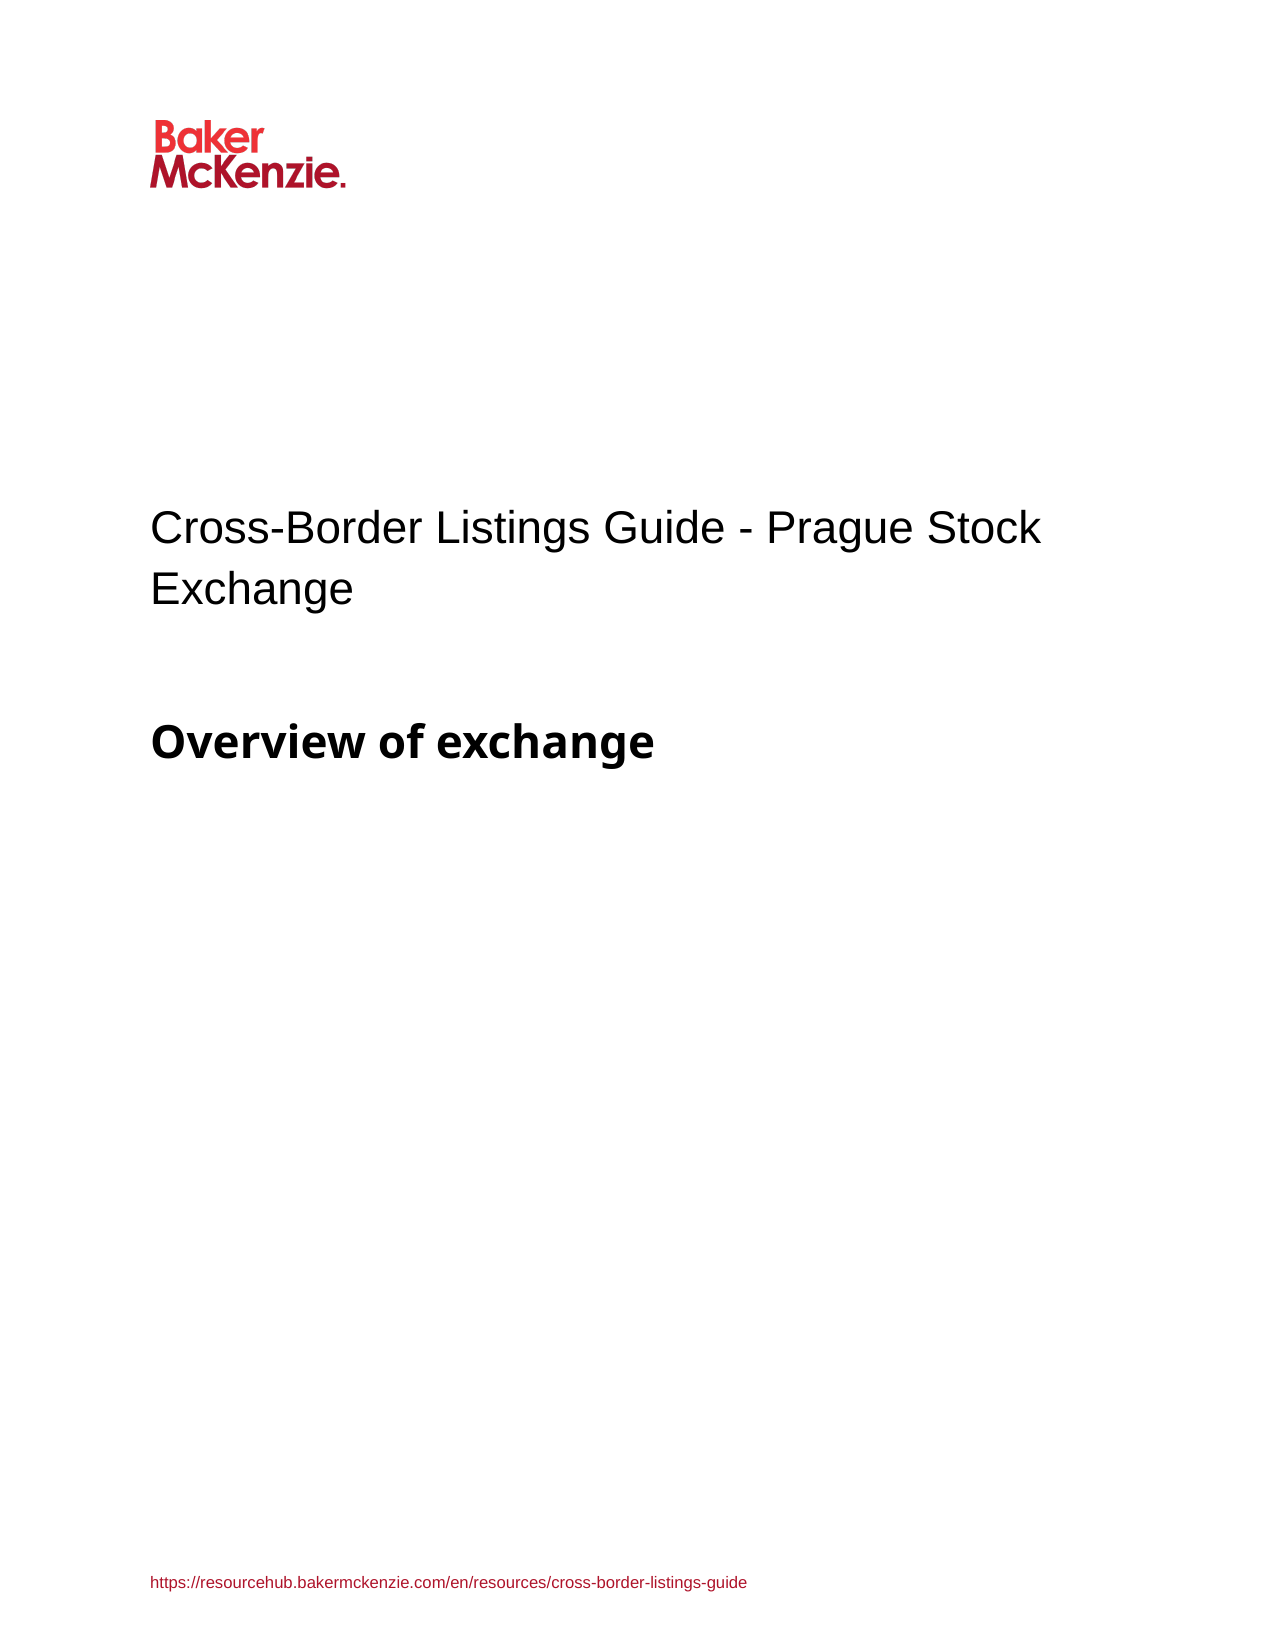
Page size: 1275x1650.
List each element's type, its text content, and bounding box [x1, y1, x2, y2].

picture [150, 120, 346, 189]
subtitle Cross-Border Listings Guide - Prague Stock Exchange [150, 501, 1087, 614]
title Overview of exchange [150, 709, 1087, 772]
